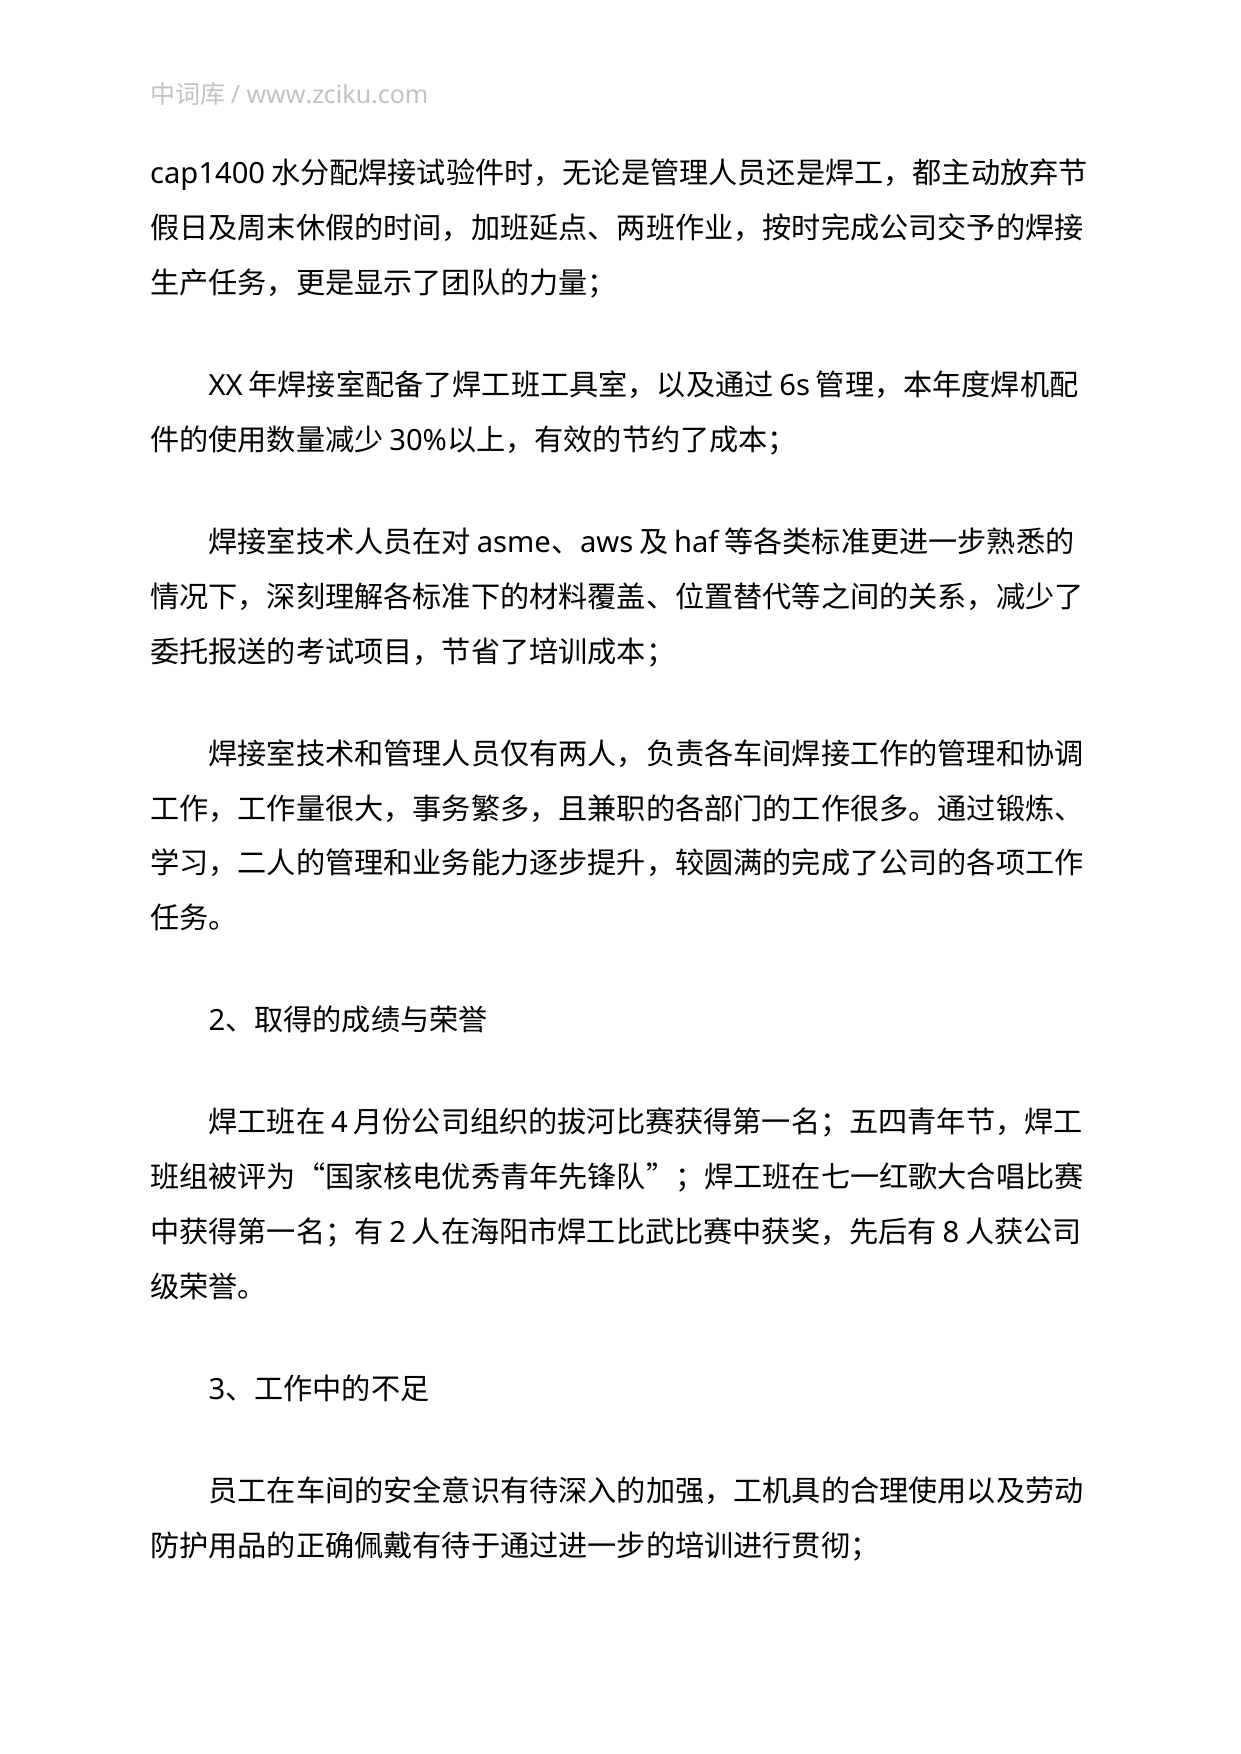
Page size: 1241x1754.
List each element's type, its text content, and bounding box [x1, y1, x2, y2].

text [150, 150, 1090, 302]
text XX年焊接室配备了焊工班工具室，以及通过6s管理，本年度焊机配件的使用数量减少30%以上，有效的节约了成本； [150, 362, 1090, 459]
text 焊接室技术和管理人员仅有两人，负责各车间焊接工作的管理和协调工作，工作量很大，事务繁多，且兼职的各部门的工作很多。通过锻炼、学习，二人的管理和业务能力逐步提升，较圆满的完成了公司的各项工作任务。 [150, 730, 1090, 937]
text 员工在车间的安全意识有待深入的加强，工机具的合理使用以及劳动防护用品的正确佩戴有待于通过进一步的培训进行贯彻； [150, 1467, 1090, 1564]
text 3、工作中的不足 [150, 1365, 1090, 1408]
text 2、取得的成绩与荣誉 [150, 997, 1090, 1039]
text 焊接室技术人员在对asme、aws及haf等各类标准更进一步熟悉的情况下，深刻理解各标准下的材料覆盖、位置替代等之间的关系，减少了委托报送的考试项目，节省了培训成本； [150, 519, 1090, 671]
text 焊工班在4月份公司组织的拔河比赛获得第一名；五四青年节，焊工班组被评为“国家核电优秀青年先锋队”；焊工班在七一红歌大合唱比赛中获得第一名；有2人在海阳市焊工比武比赛中获奖，先后有8人获公司级荣誉。 [150, 1099, 1090, 1306]
